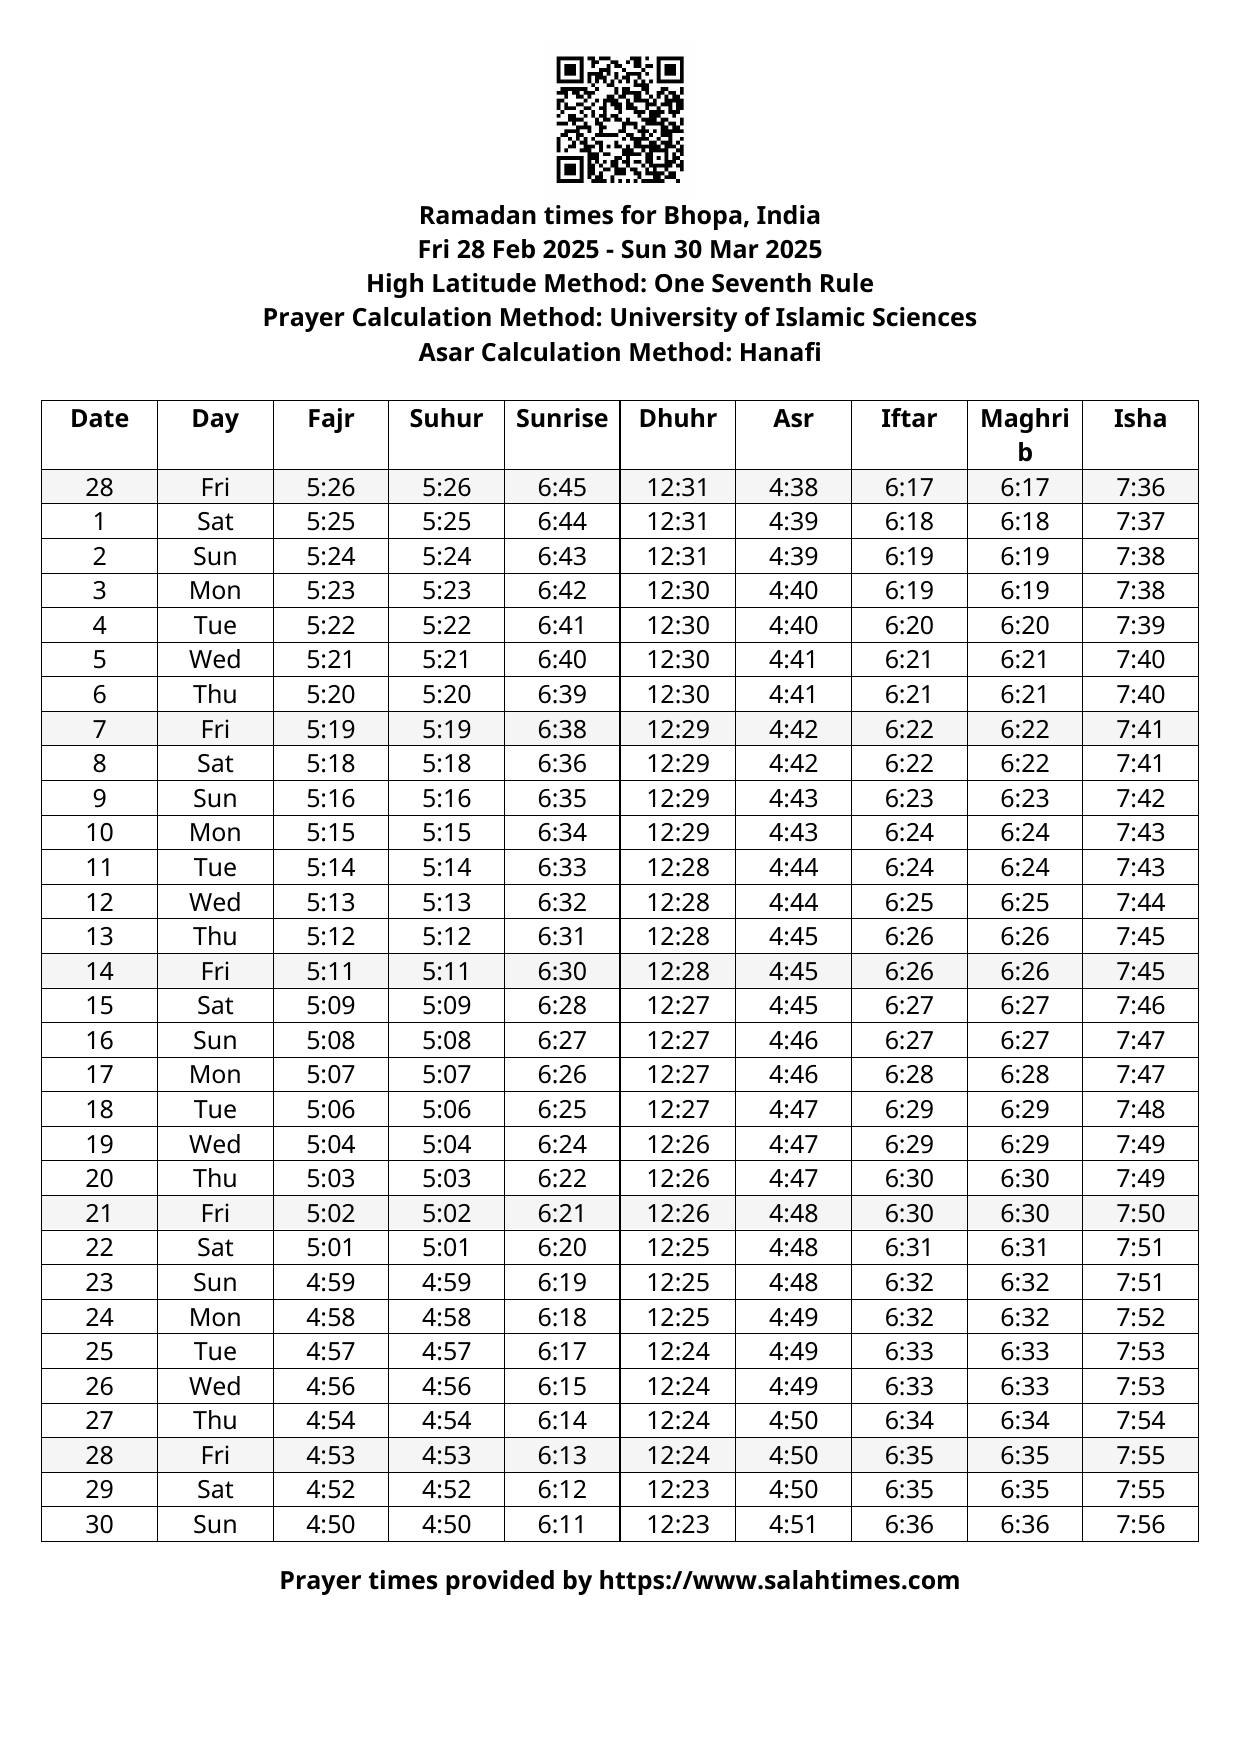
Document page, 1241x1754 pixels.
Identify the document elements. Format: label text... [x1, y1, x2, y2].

table_cell 5:08 [274, 1023, 388, 1057]
table_cell 2 [42, 539, 157, 572]
table_cell 6:18 [505, 1300, 619, 1333]
table_cell 12:23 [621, 1507, 735, 1541]
table_cell 6:18 [968, 504, 1082, 538]
table_cell 7:49 [1083, 1161, 1198, 1195]
table_cell 4:58 [274, 1300, 388, 1333]
table_cell 7:55 [1083, 1438, 1198, 1472]
table_cell 6:21 [968, 643, 1082, 676]
table_cell 4:43 [736, 816, 851, 849]
table_cell 6:13 [505, 1438, 619, 1472]
table_cell 5:15 [274, 816, 388, 849]
table_cell 6:31 [852, 1231, 967, 1264]
table_cell 6:36 [852, 1507, 967, 1541]
table_cell 6:21 [852, 643, 967, 676]
table_cell 6:18 [852, 504, 967, 538]
table_cell 7:39 [1083, 608, 1198, 642]
table_cell 5:06 [389, 1092, 504, 1126]
table_cell 12:30 [621, 677, 735, 711]
table_cell 6:14 [505, 1404, 619, 1437]
table_cell Sun [158, 1507, 273, 1541]
table_cell Sat [158, 746, 273, 780]
table_cell 4:51 [736, 1507, 851, 1541]
table_cell Sun [158, 539, 273, 572]
table_cell 6:27 [852, 1023, 967, 1057]
table_cell 5:21 [274, 643, 388, 676]
table_cell 6:33 [968, 1334, 1082, 1368]
table_cell 5:09 [274, 989, 388, 1022]
table_cell 12:27 [621, 989, 735, 1022]
table_cell 6:41 [505, 608, 619, 642]
table_cell 4:54 [274, 1404, 388, 1437]
table_cell 4:56 [389, 1369, 504, 1402]
table_cell 6 [42, 677, 157, 711]
table_cell Fri [158, 712, 273, 745]
table_cell 15 [42, 989, 157, 1022]
table_cell 6:42 [505, 574, 619, 607]
table_cell 6:19 [968, 539, 1082, 572]
table_cell 5:25 [389, 504, 504, 538]
table_cell 12:30 [621, 643, 735, 676]
table_cell 7:46 [1083, 989, 1198, 1022]
table_cell 12:28 [621, 954, 735, 987]
table_cell 7:53 [1083, 1369, 1198, 1402]
table_cell 6:26 [852, 954, 967, 987]
table_cell 12:27 [621, 1058, 735, 1091]
table_cell Thu [158, 677, 273, 711]
table_cell 6:22 [852, 746, 967, 780]
table_cell 5:13 [389, 885, 504, 918]
table_cell 8 [42, 746, 157, 780]
table_cell 4:39 [736, 539, 851, 572]
table_cell 6:35 [968, 1438, 1082, 1472]
table_cell Wed [158, 1369, 273, 1402]
table_cell 7:38 [1083, 574, 1198, 607]
table_cell 5:18 [274, 746, 388, 780]
table_cell 6:25 [968, 885, 1082, 918]
table_header Maghrib [968, 401, 1082, 469]
table_cell 5:18 [389, 746, 504, 780]
table_cell 12:24 [621, 1438, 735, 1472]
table_cell 5:19 [389, 712, 504, 745]
table_cell 7:45 [1083, 919, 1198, 953]
table_cell 7:51 [1083, 1265, 1198, 1299]
table_cell 6:26 [505, 1058, 619, 1091]
table_cell 7:36 [1083, 470, 1198, 503]
table_cell 4:57 [389, 1334, 504, 1368]
table_cell 5:02 [274, 1196, 388, 1229]
table_cell 6:26 [852, 919, 967, 953]
table_cell Fri [158, 1438, 273, 1472]
table_cell 12:24 [621, 1334, 735, 1368]
table_cell 12:25 [621, 1265, 735, 1299]
table_cell 6:23 [852, 781, 967, 814]
table_cell 27 [42, 1404, 157, 1437]
table_cell 5:01 [274, 1231, 388, 1264]
table_cell 4:46 [736, 1023, 851, 1057]
table_cell 4:41 [736, 643, 851, 676]
table_cell 4:53 [274, 1438, 388, 1472]
table_cell 23 [42, 1265, 157, 1299]
table_cell 7:43 [1083, 850, 1198, 884]
table_cell 6:28 [852, 1058, 967, 1091]
picture [542, 41, 699, 198]
table_cell 5:11 [389, 954, 504, 987]
text Prayer times provided by https://www.salahtimes.com [42, 1563, 1198, 1597]
table_cell 6:35 [852, 1473, 967, 1506]
table_cell 4:45 [736, 954, 851, 987]
table_cell Sat [158, 1473, 273, 1506]
table_cell 12:27 [621, 1092, 735, 1126]
table_header Day [158, 401, 273, 469]
table_header Fajr [274, 401, 388, 469]
table_cell 7 [42, 712, 157, 745]
table_cell 4:50 [736, 1404, 851, 1437]
table_cell 6:33 [852, 1334, 967, 1368]
text Asar Calculation Method: Hanafi [42, 334, 1198, 368]
table_cell 6:30 [968, 1161, 1082, 1195]
table_cell 6:24 [852, 816, 967, 849]
table_cell 4:45 [736, 919, 851, 953]
table_cell 5:20 [389, 677, 504, 711]
table_cell Thu [158, 919, 273, 953]
table_cell 6:29 [852, 1127, 967, 1160]
table_cell 6:19 [852, 574, 967, 607]
table_header Sunrise [505, 401, 619, 469]
table_cell 7:40 [1083, 643, 1198, 676]
table_cell 6:32 [852, 1265, 967, 1299]
table_cell 7:56 [1083, 1507, 1198, 1541]
table_cell 12:24 [621, 1404, 735, 1437]
table_cell Mon [158, 1058, 273, 1091]
table_cell Wed [158, 1127, 273, 1160]
table_cell 6:35 [852, 1438, 967, 1472]
table_cell Tue [158, 850, 273, 884]
table_cell 21 [42, 1196, 157, 1229]
table_cell 28 [42, 470, 157, 503]
table_cell 1 [42, 504, 157, 538]
table_cell 13 [42, 919, 157, 953]
table_cell 5:14 [274, 850, 388, 884]
table_cell 4:57 [274, 1334, 388, 1368]
table_cell 6:25 [505, 1092, 619, 1126]
table_header Isha [1083, 401, 1198, 469]
table_cell 6:12 [505, 1473, 619, 1506]
table_cell 4:49 [736, 1300, 851, 1333]
table_cell 6:21 [505, 1196, 619, 1229]
table_cell 6:29 [852, 1092, 967, 1126]
table_cell 6:24 [968, 850, 1082, 884]
table_cell 6:32 [968, 1300, 1082, 1333]
table_cell 6:22 [968, 746, 1082, 780]
table_cell 12:29 [621, 781, 735, 814]
table_cell 5:04 [389, 1127, 504, 1160]
table_header Dhuhr [621, 401, 735, 469]
table_cell Thu [158, 1404, 273, 1437]
table_cell 4:39 [736, 504, 851, 538]
table_cell 6:20 [968, 608, 1082, 642]
table_cell 4:46 [736, 1058, 851, 1091]
table_cell 5:16 [389, 781, 504, 814]
table_cell 12:31 [621, 504, 735, 538]
table_cell 12:24 [621, 1369, 735, 1402]
table_cell 11 [42, 850, 157, 884]
table_cell 12:26 [621, 1196, 735, 1229]
table_cell 7:40 [1083, 677, 1198, 711]
table_cell 6:19 [852, 539, 967, 572]
table_cell 6:35 [505, 781, 619, 814]
table_cell 5:15 [389, 816, 504, 849]
table_cell 5:03 [389, 1161, 504, 1195]
table_cell 6:33 [852, 1369, 967, 1402]
table_cell 5:16 [274, 781, 388, 814]
table_cell 5:09 [389, 989, 504, 1022]
table_cell 6:36 [505, 746, 619, 780]
table_cell 6:35 [968, 1473, 1082, 1506]
table_cell 6:30 [505, 954, 619, 987]
table_cell Sun [158, 781, 273, 814]
table_cell 4:49 [736, 1334, 851, 1368]
table_cell 12:25 [621, 1231, 735, 1264]
table_cell 12:26 [621, 1127, 735, 1160]
table_cell 6:23 [968, 781, 1082, 814]
table_cell 7:38 [1083, 539, 1198, 572]
table_cell 12:29 [621, 712, 735, 745]
table_cell Sat [158, 989, 273, 1022]
table_cell 6:32 [505, 885, 619, 918]
table_cell 5:24 [274, 539, 388, 572]
table_cell 12 [42, 885, 157, 918]
table_cell 6:30 [852, 1161, 967, 1195]
table_cell Fri [158, 1196, 273, 1229]
table_cell 5:22 [389, 608, 504, 642]
table_cell 5:23 [389, 574, 504, 607]
table_cell 17 [42, 1058, 157, 1091]
table_cell 4:56 [274, 1369, 388, 1402]
table_cell 4:45 [736, 989, 851, 1022]
table_cell 7:45 [1083, 954, 1198, 987]
table_cell 4:50 [389, 1507, 504, 1541]
table_cell 12:28 [621, 919, 735, 953]
table_cell 7:53 [1083, 1334, 1198, 1368]
table_cell 5:24 [389, 539, 504, 572]
table_cell 4:50 [274, 1507, 388, 1541]
table_cell 6:34 [505, 816, 619, 849]
table_cell 6:38 [505, 712, 619, 745]
table_cell 5:06 [274, 1092, 388, 1126]
text Prayer Calculation Method: University of Islamic Sciences [42, 300, 1198, 334]
table_cell Fri [158, 954, 273, 987]
table_cell 6:30 [852, 1196, 967, 1229]
table_cell 12:28 [621, 850, 735, 884]
table_cell Tue [158, 1334, 273, 1368]
table_cell 6:28 [505, 989, 619, 1022]
table_cell 12:23 [621, 1473, 735, 1506]
table_cell 24 [42, 1300, 157, 1333]
table_cell 7:55 [1083, 1473, 1198, 1506]
table_cell 5:14 [389, 850, 504, 884]
table_header Suhur [389, 401, 504, 469]
table_cell 4:44 [736, 850, 851, 884]
table_cell 6:11 [505, 1507, 619, 1541]
table_cell 20 [42, 1161, 157, 1195]
table_cell Sat [158, 1231, 273, 1264]
table_cell 7:49 [1083, 1127, 1198, 1160]
table_cell 22 [42, 1231, 157, 1264]
table_cell 12:26 [621, 1161, 735, 1195]
table_cell 5:26 [389, 470, 504, 503]
table_cell 6:33 [505, 850, 619, 884]
table_cell 4:40 [736, 574, 851, 607]
table_cell 6:34 [852, 1404, 967, 1437]
table_cell 4:49 [736, 1369, 851, 1402]
table_cell 6:27 [852, 989, 967, 1022]
table_cell 6:27 [968, 1023, 1082, 1057]
table_cell 5:22 [274, 608, 388, 642]
table_cell 4:50 [736, 1438, 851, 1472]
table_cell 28 [42, 1438, 157, 1472]
table_cell 5:23 [274, 574, 388, 607]
table_cell 12:30 [621, 574, 735, 607]
table_cell 5:25 [274, 504, 388, 538]
table_cell 6:22 [505, 1161, 619, 1195]
table_cell 12:25 [621, 1300, 735, 1333]
table_cell 6:31 [968, 1231, 1082, 1264]
table_cell 19 [42, 1127, 157, 1160]
table_cell 6:40 [505, 643, 619, 676]
table_cell 5:04 [274, 1127, 388, 1160]
table_cell 4:40 [736, 608, 851, 642]
table_cell 7:43 [1083, 816, 1198, 849]
table_cell 5:11 [274, 954, 388, 987]
table_cell 5:26 [274, 470, 388, 503]
table_cell 4:50 [736, 1473, 851, 1506]
table_cell Mon [158, 816, 273, 849]
table_cell 6:26 [968, 919, 1082, 953]
table_cell 7:41 [1083, 746, 1198, 780]
table_cell Fri [158, 470, 273, 503]
table_cell 6:33 [968, 1369, 1082, 1402]
table_cell 6:45 [505, 470, 619, 503]
table_cell 6:22 [852, 712, 967, 745]
table_cell 12:31 [621, 470, 735, 503]
table_cell 4:59 [389, 1265, 504, 1299]
table_cell 5:02 [389, 1196, 504, 1229]
table_cell 6:44 [505, 504, 619, 538]
table_cell 6:29 [968, 1127, 1082, 1160]
table_cell 5:08 [389, 1023, 504, 1057]
table_cell 7:42 [1083, 781, 1198, 814]
table_cell 5:21 [389, 643, 504, 676]
table_cell 7:48 [1083, 1092, 1198, 1126]
table_cell 4:59 [274, 1265, 388, 1299]
table_cell 4:47 [736, 1161, 851, 1195]
table_cell 7:44 [1083, 885, 1198, 918]
table_cell 6:27 [505, 1023, 619, 1057]
table_cell 5:07 [389, 1058, 504, 1091]
table_cell 10 [42, 816, 157, 849]
table_cell 30 [42, 1507, 157, 1541]
table_cell 6:17 [505, 1334, 619, 1368]
table_cell Tue [158, 608, 273, 642]
table_cell 6:24 [852, 850, 967, 884]
table_cell 6:31 [505, 919, 619, 953]
table_cell 4:52 [274, 1473, 388, 1506]
table_cell Thu [158, 1161, 273, 1195]
table_cell 6:32 [852, 1300, 967, 1333]
table_cell 6:15 [505, 1369, 619, 1402]
table_cell 4:47 [736, 1092, 851, 1126]
table_cell 6:20 [852, 608, 967, 642]
table_cell Tue [158, 1092, 273, 1126]
table_cell 4:53 [389, 1438, 504, 1472]
table_cell 6:20 [505, 1231, 619, 1264]
table_cell 6:22 [968, 712, 1082, 745]
table_cell 4:41 [736, 677, 851, 711]
text Ramadan times for Bhopa, India [42, 198, 1198, 232]
table_cell 4:52 [389, 1473, 504, 1506]
text Fri 28 Feb 2025 - Sun 30 Mar 2025 [42, 232, 1198, 266]
table_cell 6:19 [505, 1265, 619, 1299]
table_cell Sun [158, 1265, 273, 1299]
table_cell 7:50 [1083, 1196, 1198, 1229]
table_cell 6:32 [968, 1265, 1082, 1299]
table_cell 25 [42, 1334, 157, 1368]
table_cell 4:44 [736, 885, 851, 918]
table_cell 29 [42, 1473, 157, 1506]
table_cell Mon [158, 574, 273, 607]
table_cell 16 [42, 1023, 157, 1057]
table_cell 12:29 [621, 816, 735, 849]
table_cell 12:27 [621, 1023, 735, 1057]
table_cell 6:24 [505, 1127, 619, 1160]
table_cell 7:47 [1083, 1023, 1198, 1057]
table_header Asr [736, 401, 851, 469]
table_cell 5 [42, 643, 157, 676]
table_cell 6:29 [968, 1092, 1082, 1126]
table_cell 7:47 [1083, 1058, 1198, 1091]
table_cell 4:42 [736, 746, 851, 780]
table_cell Mon [158, 1300, 273, 1333]
table_cell 7:51 [1083, 1231, 1198, 1264]
table_cell 6:30 [968, 1196, 1082, 1229]
table_cell 4:48 [736, 1231, 851, 1264]
table_cell 12:30 [621, 608, 735, 642]
table_cell 6:19 [968, 574, 1082, 607]
table_cell 6:43 [505, 539, 619, 572]
table_cell 6:34 [968, 1404, 1082, 1437]
table_cell 5:13 [274, 885, 388, 918]
table_cell 7:52 [1083, 1300, 1198, 1333]
table_cell 4:48 [736, 1265, 851, 1299]
table_cell 6:17 [968, 470, 1082, 503]
table_cell 5:12 [274, 919, 388, 953]
table_cell 6:21 [852, 677, 967, 711]
table_cell 6:17 [852, 470, 967, 503]
table_cell 6:24 [968, 816, 1082, 849]
table_cell 6:26 [968, 954, 1082, 987]
table_cell 7:41 [1083, 712, 1198, 745]
table_cell 4:58 [389, 1300, 504, 1333]
table_cell 6:36 [968, 1507, 1082, 1541]
table_cell 3 [42, 574, 157, 607]
table_cell Sun [158, 1023, 273, 1057]
table_cell Wed [158, 643, 273, 676]
table_cell 7:37 [1083, 504, 1198, 538]
table_cell 5:12 [389, 919, 504, 953]
table_cell 14 [42, 954, 157, 987]
table_cell 5:07 [274, 1058, 388, 1091]
table_cell 12:29 [621, 746, 735, 780]
table_cell 6:27 [968, 989, 1082, 1022]
text High Latitude Method: One Seventh Rule [42, 266, 1198, 300]
table_cell 4:48 [736, 1196, 851, 1229]
table_cell 6:28 [968, 1058, 1082, 1091]
table_cell Wed [158, 885, 273, 918]
table_cell 12:31 [621, 539, 735, 572]
table_cell 4 [42, 608, 157, 642]
table_cell 6:39 [505, 677, 619, 711]
table_cell 18 [42, 1092, 157, 1126]
table_cell 4:47 [736, 1127, 851, 1160]
table_cell 4:54 [389, 1404, 504, 1437]
table_cell 4:38 [736, 470, 851, 503]
table_cell 9 [42, 781, 157, 814]
table_header Iftar [852, 401, 967, 469]
table_cell 5:01 [389, 1231, 504, 1264]
table_cell 4:42 [736, 712, 851, 745]
table_cell 5:20 [274, 677, 388, 711]
table_cell 6:25 [852, 885, 967, 918]
table_cell 6:21 [968, 677, 1082, 711]
table_cell 4:43 [736, 781, 851, 814]
table_cell 5:03 [274, 1161, 388, 1195]
table_cell 12:28 [621, 885, 735, 918]
table_cell 7:54 [1083, 1404, 1198, 1437]
table_header Date [42, 401, 157, 469]
table_cell 5:19 [274, 712, 388, 745]
table_cell 26 [42, 1369, 157, 1402]
table_cell Sat [158, 504, 273, 538]
